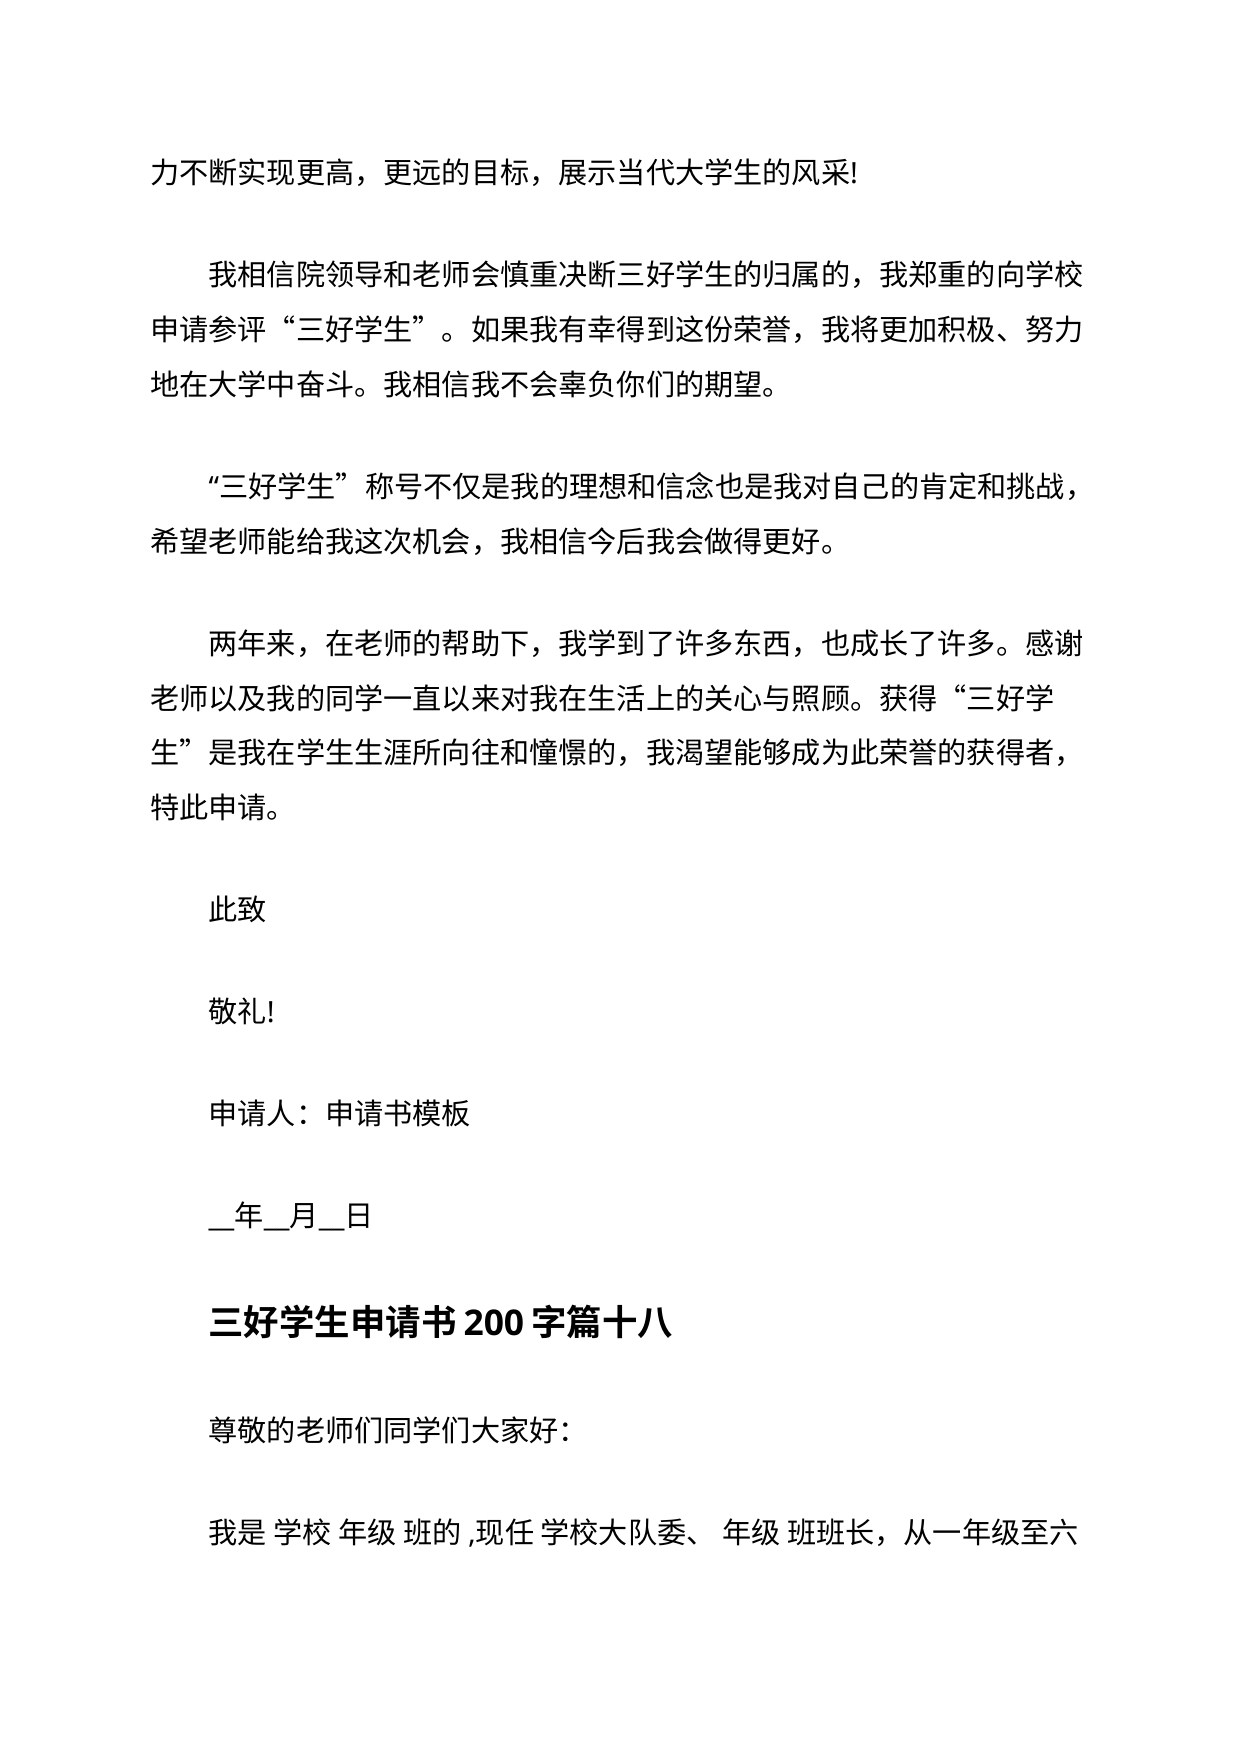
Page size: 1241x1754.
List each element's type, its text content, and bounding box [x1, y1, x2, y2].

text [150, 150, 1090, 192]
text 申请人：申请书模板 [150, 1091, 1090, 1133]
text 敬礼! [150, 988, 1090, 1031]
text 此致 [150, 887, 1090, 929]
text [150, 1509, 1090, 1552]
text 两年来，在老师的帮助下，我学到了许多东西，也成长了许多。感谢老师以及我的同学一直以来对我在生活上的关心与照顾。获得“三好学生”是我在学生生涯所向往和憧憬的，我渴望能够成为此荣誉的获得者，特此申请。 [150, 620, 1090, 827]
text __年__月__日 [150, 1192, 1090, 1235]
text 我相信院领导和老师会慎重决断三好学生的归属的，我郑重的向学校申请参评“三好学生”。如果我有幸得到这份荣誉，我将更加积极、努力地在大学中奋斗。我相信我不会辜负你们的期望。 [150, 252, 1090, 404]
text 三好学生申请书200字篇十八 [150, 1294, 1090, 1346]
text 尊敬的老师们同学们大家好： [150, 1408, 1090, 1450]
text “三好学生”称号不仅是我的理想和信念也是我对自己的肯定和挑战，希望老师能给我这次机会，我相信今后我会做得更好。 [150, 463, 1090, 561]
